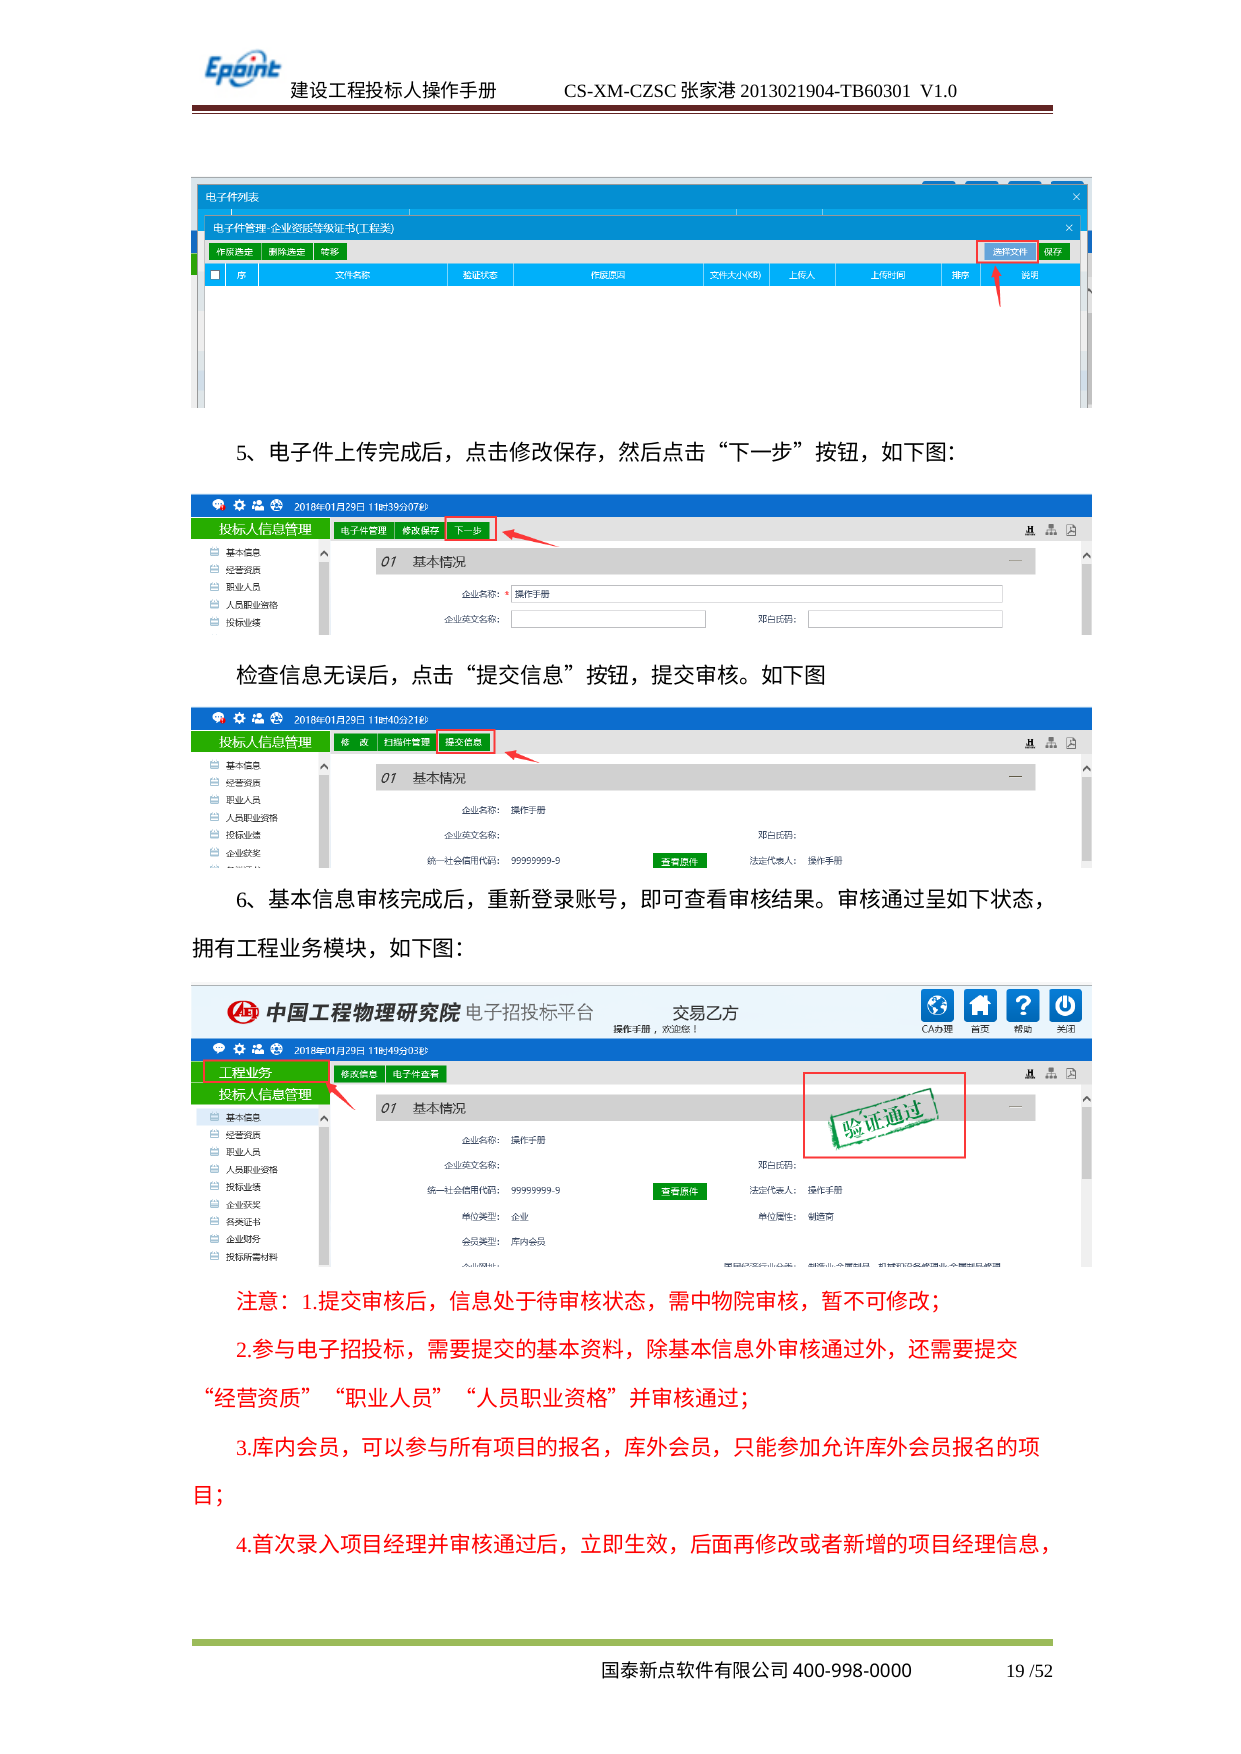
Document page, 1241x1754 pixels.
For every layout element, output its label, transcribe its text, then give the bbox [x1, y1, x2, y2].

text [192, 1526, 1053, 1559]
text 6、基本信息审核完成后，重新登录账号，即可查看审核结果。审核通过呈如下状态，拥有工程业务模块，如下图： [192, 881, 1053, 963]
text 3.库内会员，可以参与所有项目的报名，库外会员，只能参加允许库外会员报名的项目； [192, 1429, 1053, 1510]
text 5、电子件上传完成后，点击修改保存，然后点击“下一步”按钮，如下图： [192, 434, 1053, 467]
text 检查信息无误后，点击“提交信息”按钮，提交审核。如下图 [192, 658, 1053, 691]
picture [191, 493, 1092, 635]
picture [191, 706, 1092, 868]
text 注意：1.提交审核后，信息处于待审核状态，需中物院审核，暂不可修改； [192, 1284, 1053, 1316]
text 2.参与电子招投标，需要提交的基本资料，除基本信息外审核通过外，还需要提交“经营资质”“职业人员”“人员职业资格”并审核通过； [192, 1332, 1053, 1413]
picture [191, 47, 291, 98]
picture [191, 176, 1092, 408]
picture [191, 982, 1092, 1267]
